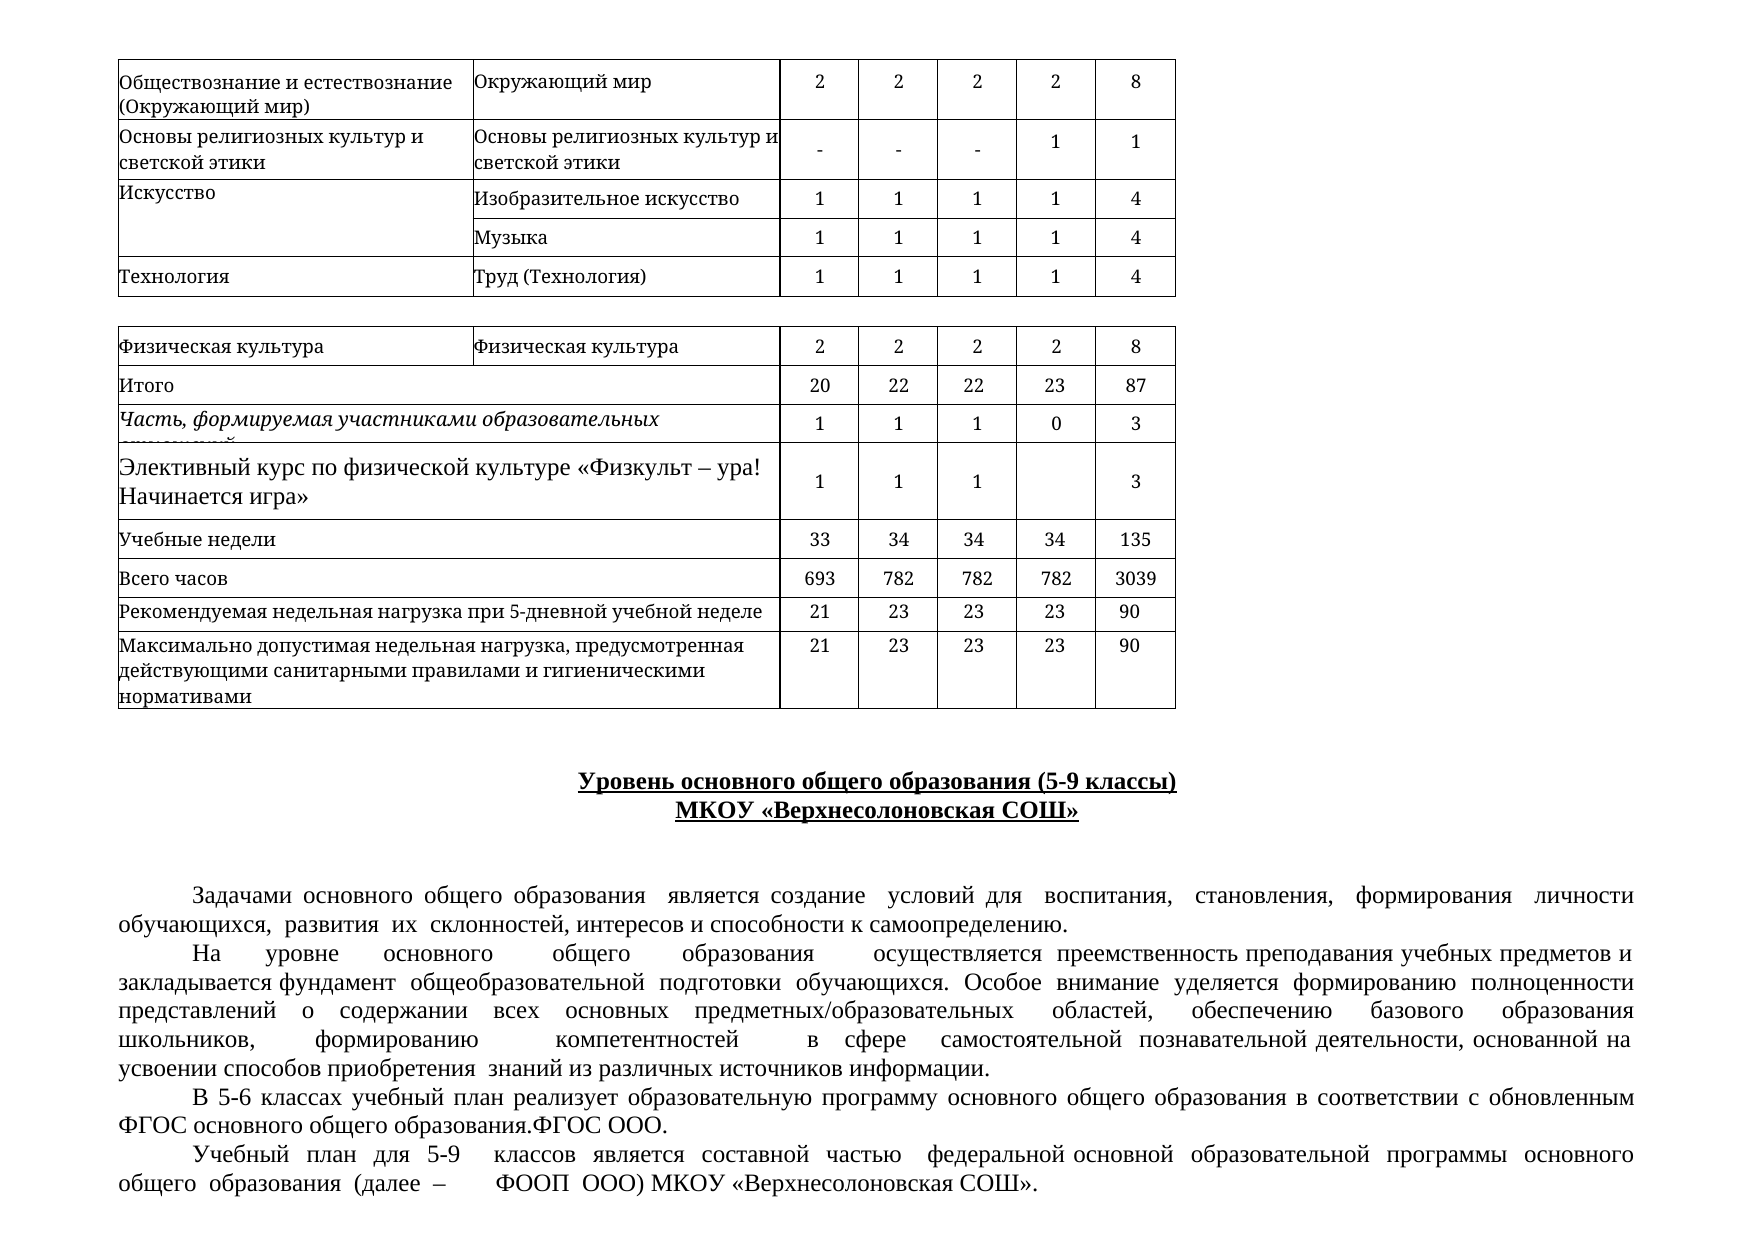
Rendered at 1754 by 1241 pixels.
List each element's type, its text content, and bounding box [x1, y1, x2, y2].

table_cell 23 [859, 632, 937, 708]
table_cell 23 [1017, 366, 1095, 404]
table_header 2 [938, 327, 1016, 365]
table_cell 4 [1096, 219, 1175, 256]
table_cell Технология [119, 257, 473, 296]
table_cell 34 [938, 520, 1016, 558]
table_cell 23 [1017, 598, 1095, 631]
table_cell Обществознание и естествознание (Окружающий мир) [119, 60, 473, 118]
table_cell 90 [1096, 598, 1175, 631]
table_cell 21 [781, 598, 858, 631]
table_cell 1 [859, 257, 937, 296]
table_cell 1 [781, 219, 858, 256]
table_cell - [859, 120, 937, 178]
table_cell [1017, 443, 1095, 519]
text Уровень основного общего образования (5-9 классы) [118, 766, 1636, 795]
text МКОУ «Верхнесолоновская СОШ» [118, 795, 1636, 824]
table_cell 1 [938, 443, 1016, 519]
table_cell 20 [781, 366, 858, 404]
table_cell 3 [1096, 405, 1175, 442]
table_cell Элективный курс по физической культуре «Физкульт – ура! Начинается игра» [119, 443, 779, 519]
table_cell 0 [1017, 405, 1095, 442]
table_cell 1 [781, 180, 858, 217]
table_cell 1 [1017, 257, 1095, 296]
table_cell Окружающий мир [474, 60, 779, 118]
table_cell 1 [859, 219, 937, 256]
table_cell 1 [938, 219, 1016, 256]
table_cell 34 [1017, 520, 1095, 558]
table_cell Основы религиозных культур и светской этики [474, 120, 779, 178]
table_cell 1 [1017, 180, 1095, 217]
table_cell Максимально допустимая недельная нагрузка, предусмотренная действующими санитарными правилами и гигиеническими нормативами [119, 632, 779, 708]
table_cell 2 [938, 60, 1016, 118]
table_cell 4 [1096, 180, 1175, 217]
table_header Физическая культура [119, 327, 473, 365]
table_cell 1 [859, 180, 937, 217]
table_cell Труд (Технология) [474, 257, 779, 296]
table_cell 23 [938, 632, 1016, 708]
table_cell 34 [859, 520, 937, 558]
table_cell Часть, формируемая участниками образовательных отношений [119, 405, 779, 442]
table_cell Изобразительное искусство [474, 180, 779, 217]
table_cell 1 [938, 405, 1016, 442]
table_cell - [781, 120, 858, 178]
table_cell 23 [859, 598, 937, 631]
table_cell 90 [1096, 632, 1175, 708]
table_cell 693 [781, 559, 858, 597]
table_cell Учебные недели [119, 520, 779, 558]
table_cell 22 [859, 366, 937, 404]
text На уровне основного общего образования осуществляется преемственность преподавания учебных предметов и закладывается фундамент общеобразовательной подготовки обучающихся. Особое внимание уделяется формированию полноценности представлений о содержании всех основных предметных/образовательных областей, обеспечению базового образования школьников, формированию компетентностей в сфере самостоятельной познавательной деятельности, основанной на усвоении способов приобретения знаний из различных источников информации. [118, 938, 1636, 1082]
table_cell 3 [1096, 443, 1175, 519]
table_header 8 [1096, 327, 1175, 365]
text Учебный план для 5-9 классов является составной частью федеральной основной образовательной программы основного общего образования (далее – ФООП ООО) МКОУ «Верхнесолоновская СОШ». [118, 1139, 1636, 1197]
table_cell 23 [1017, 632, 1095, 708]
table_cell 782 [1017, 559, 1095, 597]
table_cell 2 [781, 60, 858, 118]
table_header 2 [859, 327, 937, 365]
table_cell Всего часов [119, 559, 779, 597]
table_cell 1 [859, 443, 937, 519]
table_cell 135 [1096, 520, 1175, 558]
table_cell 23 [938, 598, 1016, 631]
table_cell - [938, 120, 1016, 178]
table_header 2 [781, 327, 858, 365]
table_cell 22 [938, 366, 1016, 404]
table_cell 1 [781, 257, 858, 296]
table_cell 1 [1096, 120, 1175, 178]
table_header Физическая культура [474, 327, 779, 365]
table_cell 2 [859, 60, 937, 118]
table_cell 2 [1017, 60, 1095, 118]
table_cell 1 [781, 405, 858, 442]
table_cell 4 [1096, 257, 1175, 296]
table_cell 1 [781, 443, 858, 519]
table_cell Музыка [474, 219, 779, 256]
table_cell Итого [119, 366, 779, 404]
table_cell Рекомендуемая недельная нагрузка при 5-дневной учебной неделе [119, 598, 779, 631]
table_cell 8 [1096, 60, 1175, 118]
table_cell 1 [1017, 219, 1095, 256]
text В 5-6 классах учебный план реализует образовательную программу основного общего образования в соответствии с обновленным ФГОС основного общего образования.ФГОС ООО. [118, 1082, 1636, 1139]
table_cell Основы религиозных культур и светской этики [119, 120, 473, 178]
table_cell 1 [859, 405, 937, 442]
table_cell 87 [1096, 366, 1175, 404]
table_header 2 [1017, 327, 1095, 365]
table_cell 33 [781, 520, 858, 558]
table_cell 1 [938, 180, 1016, 217]
table_cell 1 [1017, 120, 1095, 178]
text Задачами основного общего образования является создание условий для воспитания, становления, формирования личности обучающихся, развития их склонностей, интересов и способности к самоопределению. [118, 881, 1636, 938]
table_cell 782 [938, 559, 1016, 597]
table_cell 3039 [1096, 559, 1175, 597]
table_cell 782 [859, 559, 937, 597]
table_cell Искусство [119, 180, 473, 256]
table_cell 21 [781, 632, 858, 708]
table_cell 1 [938, 257, 1016, 296]
